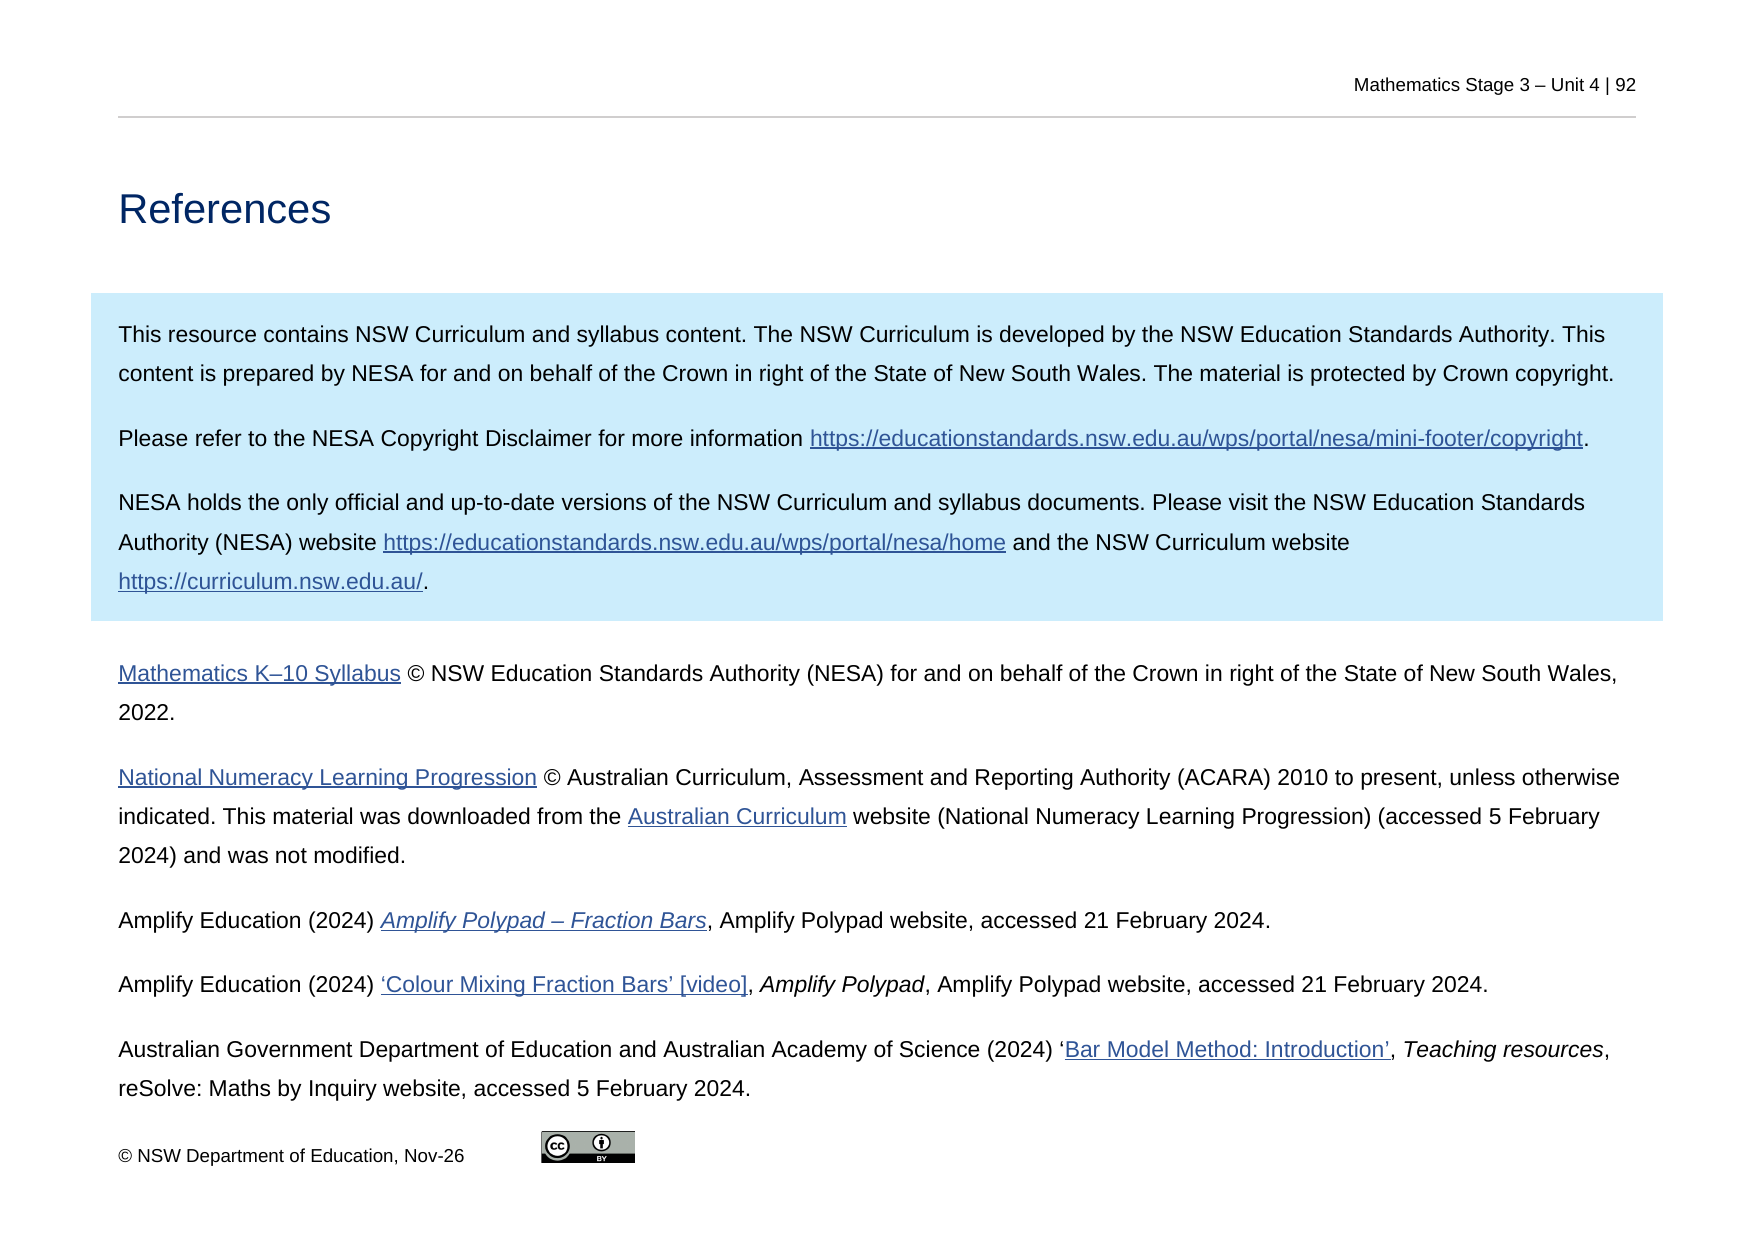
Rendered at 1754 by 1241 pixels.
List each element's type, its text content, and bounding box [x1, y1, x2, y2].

text Please refer to the NESA Copyright Disclaimer for more information https://educationstandards.nsw.edu.au/wps/portal/nesa/mini-footer/copyright. [97, 397, 1657, 451]
text Amplify Education (2024) ‘Colour Mixing Fraction Bars’ [video], Amplify Polypad, Amplify Polypad website, accessed 21 February 2024. [118, 971, 1636, 998]
text NESA holds the only official and up-to-date versions of the NSW Curriculum and syllabus documents. Please visit the NSW Education Standards Authority (NESA) website https://educationstandards.nsw.edu.au/wps/portal/nesa/home and the NSW Curriculum website https://curriculum.nsw.edu.au/. [97, 462, 1657, 615]
text Australian Government Department of Education and Australian Academy of Science (2024) ‘Bar Model Method: Introduction’, Teaching resources, reSolve: Maths by Inquiry website, accessed 5 February 2024. [118, 1036, 1636, 1102]
text Mathematics K–10 Syllabus © NSW Education Standards Authority (NESA) for and on behalf of the Crown in right of the State of New South Wales, 2022. [118, 659, 1636, 725]
subtitle References [118, 184, 1636, 232]
picture [541, 1131, 635, 1163]
text Amplify Education (2024) Amplify Polypad – Fraction Bars, Amplify Polypad website, accessed 21 February 2024. [118, 907, 1636, 933]
text This resource contains NSW Curriculum and syllabus content. The NSW Curriculum is developed by the NSW Education Standards Authority. This content is prepared by NESA for and on behalf of the Crown in right of the State of New South Wales. The material is protected by Crown copyright. [97, 300, 1657, 386]
text National Numeracy Learning Progression © Australian Curriculum, Assessment and Reporting Authority (ACARA) 2010 to present, unless otherwise indicated. This material was downloaded from the Australian Curriculum website (National Numeracy Learning Progression) (accessed 5 February 2024) and was not modified. [118, 763, 1636, 869]
